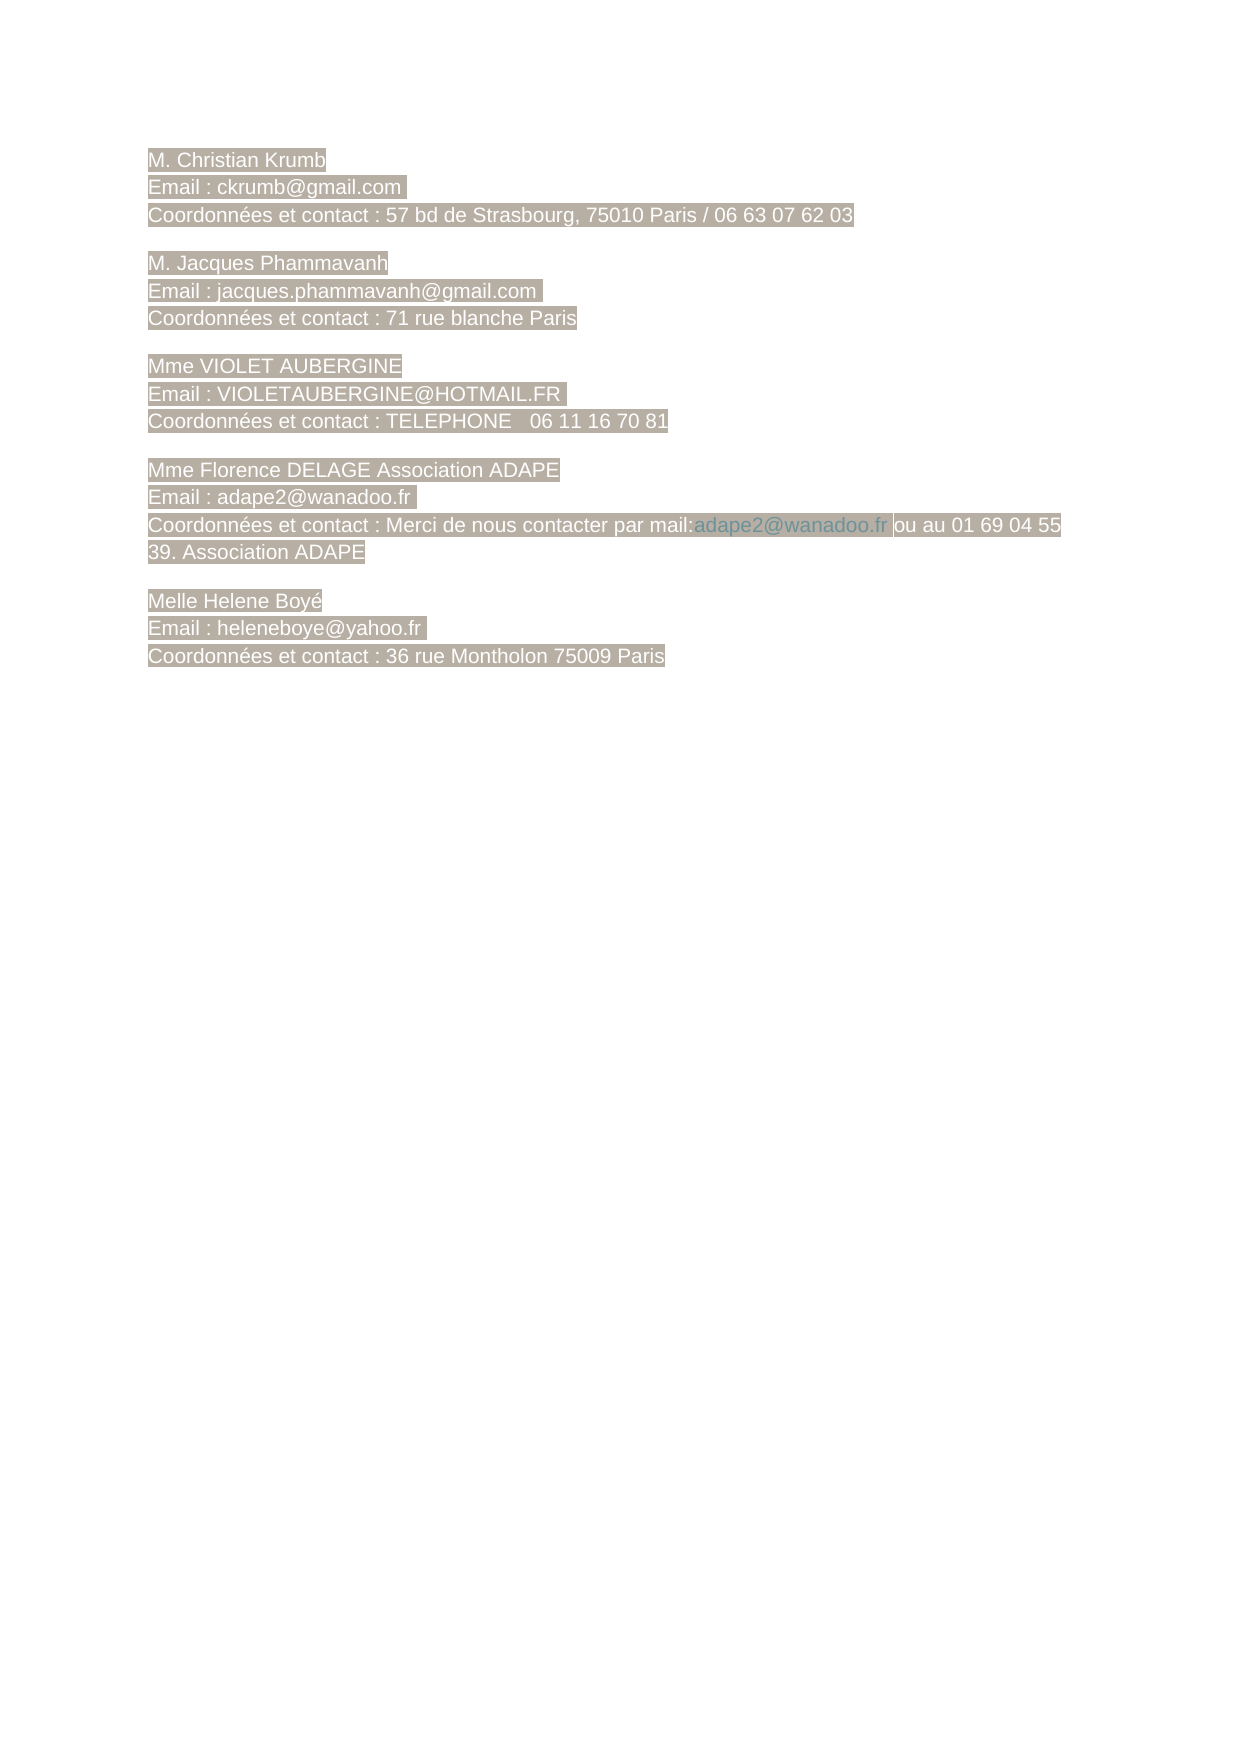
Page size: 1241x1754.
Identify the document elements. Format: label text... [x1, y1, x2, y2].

text Mme Florence DELAGE Association ADAPE Email : adape2@wanadoo.fr Coordonnées et contact : Merci de nous contacter par mail:adape2@wanadoo.fr ou au 01 69 04 55 39. Association ADAPE [148, 458, 1093, 564]
text Mme VIOLET AUBERGINE Email : VIOLETAUBERGINE@HOTMAIL.FR Coordonnées et contact : TELEPHONE 06 11 16 70 81 [148, 354, 1093, 433]
text Melle Helene Boyé Email : heleneboye@yahoo.fr Coordonnées et contact : 36 rue Montholon 75009 Paris [148, 588, 1093, 667]
text M. Christian Krumb Email : ckrumb@gmail.com Coordonnées et contact : 57 bd de Strasbourg, 75010 Paris / 06 63 07 62 03 [148, 148, 1093, 227]
text M. Jacques Phammavanh Email : jacques.phammavanh@gmail.com Coordonnées et contact : 71 rue blanche Paris [148, 251, 1093, 330]
